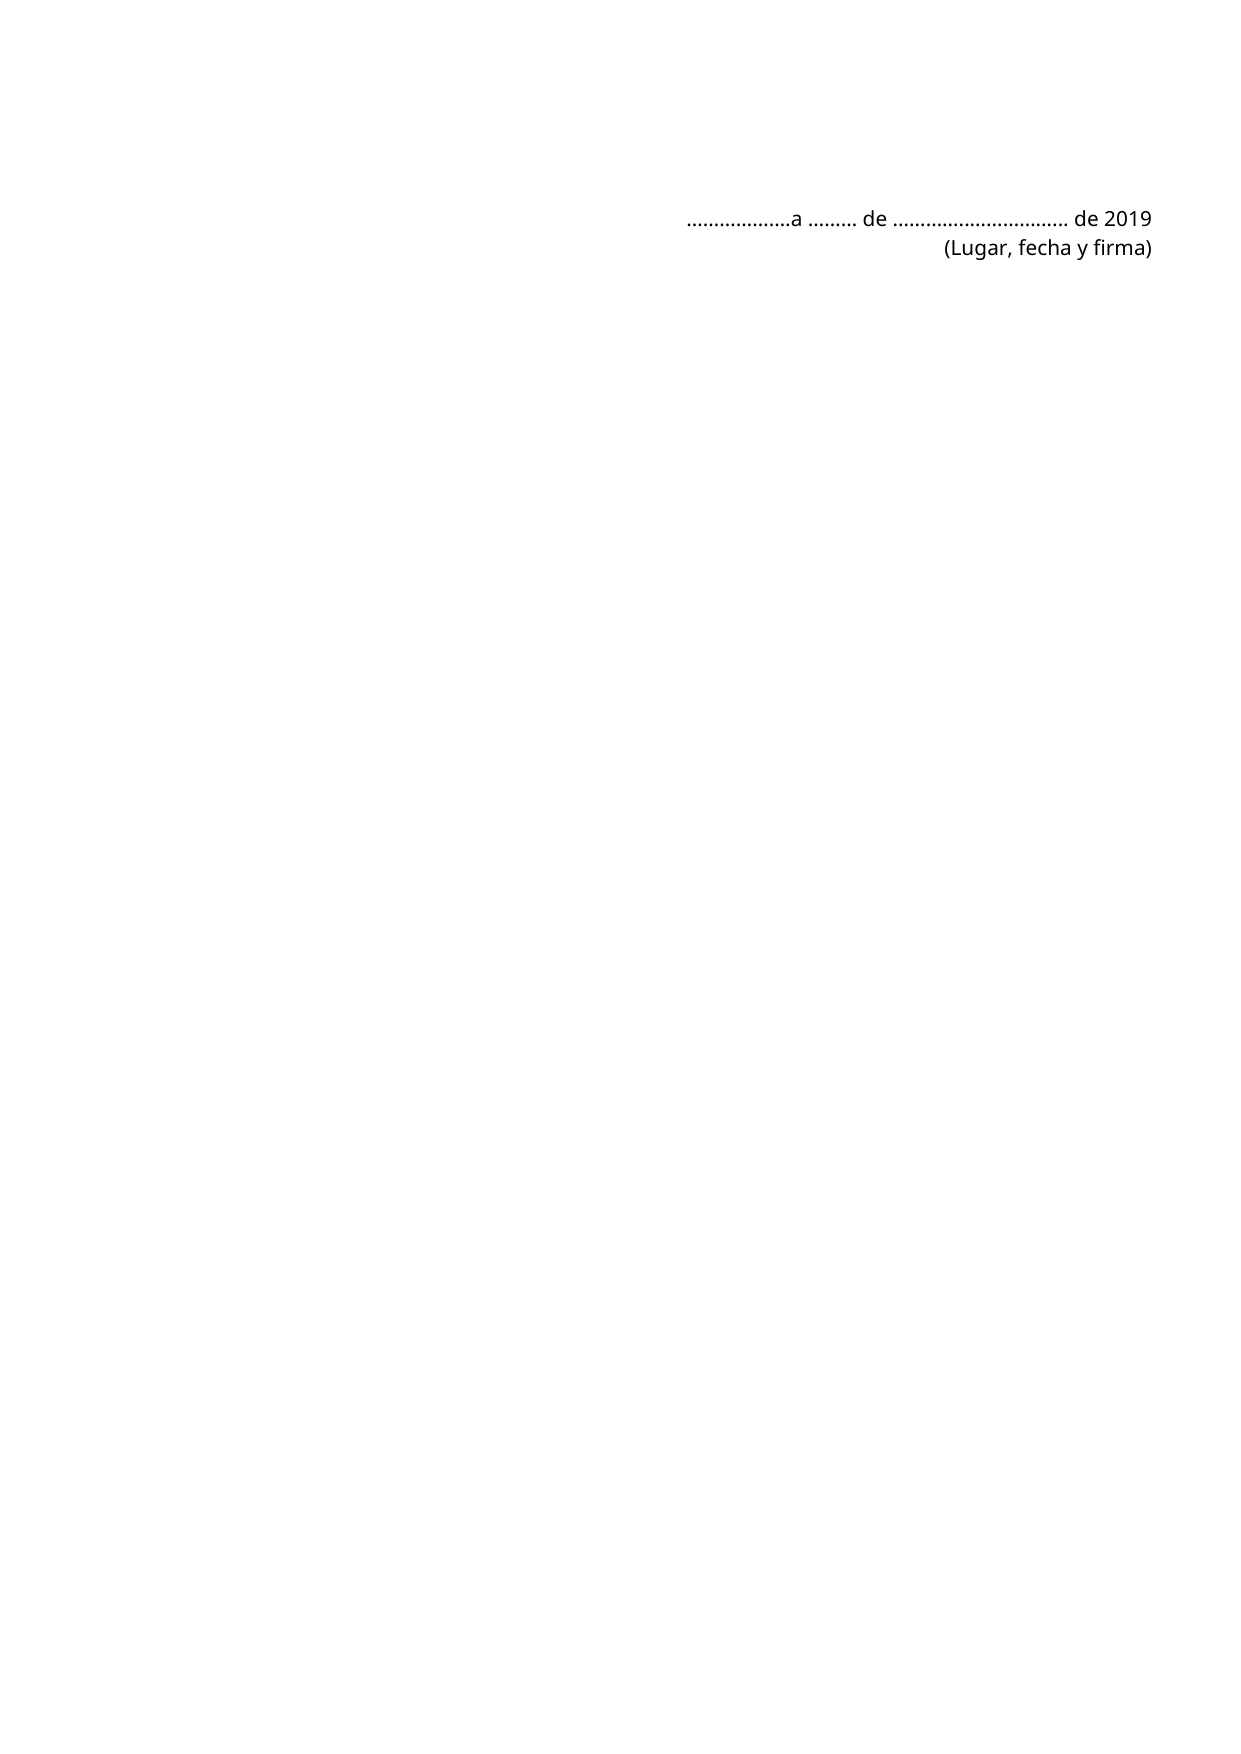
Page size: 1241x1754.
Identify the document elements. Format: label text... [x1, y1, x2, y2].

text ……………….a ……… de …………..……………... de 2019 (Lugar, fecha y firma) [177, 204, 1152, 261]
